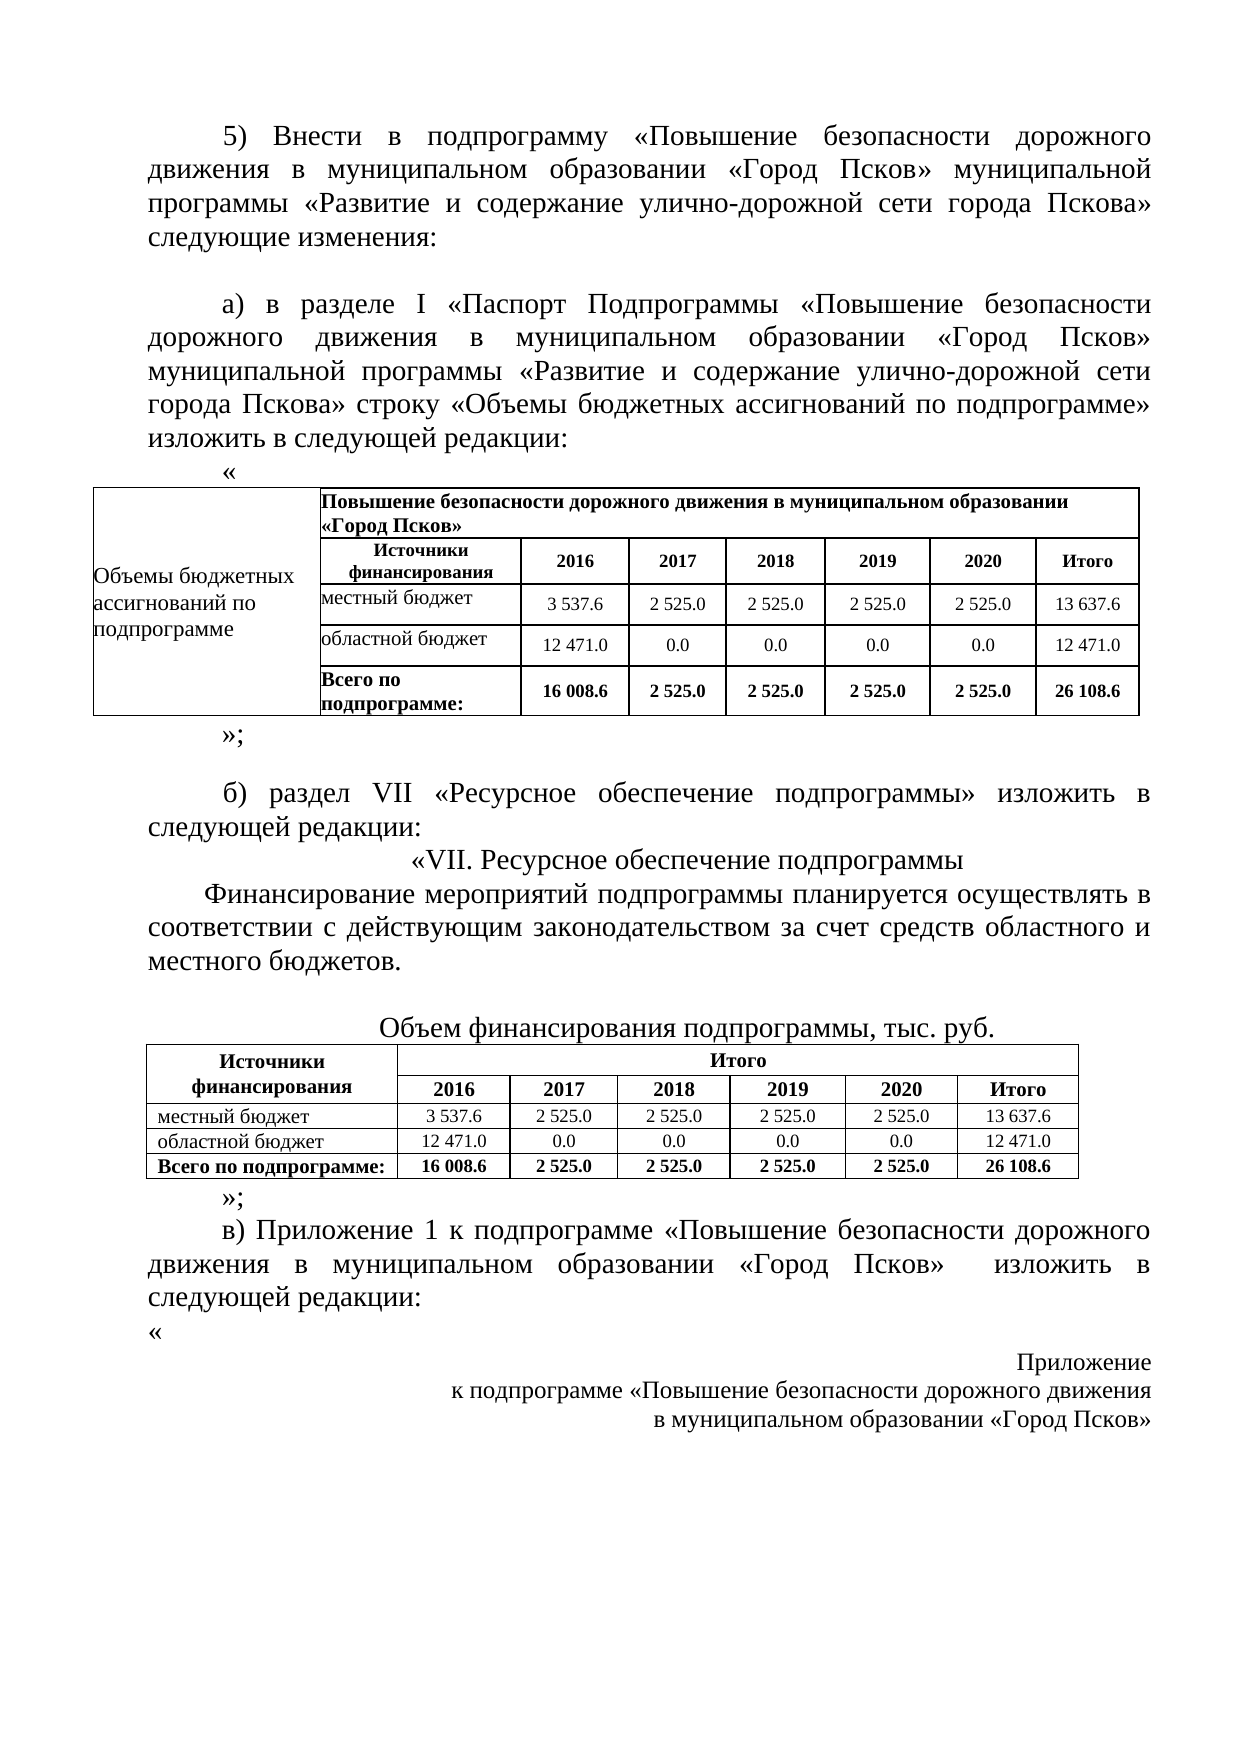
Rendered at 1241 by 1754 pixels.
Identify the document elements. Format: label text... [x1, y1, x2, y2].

text « [148, 1313, 1152, 1347]
table_cell 2 525.0 [618, 1154, 729, 1178]
table_cell 2 525.0 [731, 1104, 845, 1128]
table_cell Всего по подпрограмме: [147, 1154, 397, 1178]
table_cell 12 471.0 [522, 626, 628, 664]
table_cell 13 637.6 [1037, 585, 1138, 623]
table_cell 2020 [846, 1076, 957, 1103]
table_cell 0.0 [618, 1129, 729, 1153]
table_cell 0.0 [511, 1129, 617, 1153]
table_cell 12 471.0 [398, 1129, 509, 1153]
table_cell 2 525.0 [826, 667, 929, 715]
table_cell 2 525.0 [511, 1104, 617, 1128]
table_cell 2 525.0 [727, 585, 824, 623]
text в) Приложение 1 к подпрограмме «Повышение безопасности дорожного движения в муниципальном образовании «Город Псков» изложить в следующей редакции: [148, 1212, 1152, 1313]
text а) в разделе I «Паспорт Подпрограммы «Повышение безопасности дорожного движения в муниципальном образовании «Город Псков» муниципальной программы «Развитие и содержание улично-дорожной сети города Пскова» строку «Объемы бюджетных ассигнований по подпрограмме» изложить в следующей редакции: [148, 286, 1152, 453]
table_cell 2 525.0 [826, 585, 929, 623]
table_cell Всего по подпрограмме: [321, 667, 520, 715]
table_cell 3 537.6 [522, 585, 628, 623]
table_cell 16 008.6 [398, 1154, 509, 1178]
table_cell 26 108.6 [958, 1154, 1078, 1178]
table_header Источники финансирования [147, 1045, 397, 1103]
text »; [148, 716, 1152, 749]
table_cell 2 525.0 [630, 667, 725, 715]
table_cell 2 525.0 [731, 1154, 845, 1178]
table_cell 2 525.0 [846, 1154, 957, 1178]
table_cell 0.0 [630, 626, 725, 664]
table_cell 2017 [511, 1076, 617, 1103]
text Объем финансирования подпрограммы, тыс. руб. [148, 1010, 1152, 1043]
text »; [148, 1179, 1152, 1212]
text Финансирование мероприятий подпрограммы планируется осуществлять в соответствии с действующим законодательством за счет средств областного и местного бюджетов. [148, 876, 1152, 976]
text «VII. Ресурсное обеспечение подпрограммы [148, 842, 1152, 876]
table_cell 2018 [618, 1076, 729, 1103]
table_header Итого [398, 1045, 1078, 1075]
table_cell 2016 [522, 539, 628, 582]
table_cell 12 471.0 [1037, 626, 1138, 664]
text б) раздел VII «Ресурсное обеспечение подпрограммы» изложить в следующей редакции: [148, 775, 1152, 842]
table_cell 2 525.0 [511, 1154, 617, 1178]
table_cell 2 525.0 [727, 667, 824, 715]
table_cell 3 537.6 [398, 1104, 509, 1128]
table_cell 0.0 [931, 626, 1035, 664]
table_cell 0.0 [727, 626, 824, 664]
text « [148, 453, 1152, 487]
table_cell 2 525.0 [931, 667, 1035, 715]
table_cell 2018 [727, 539, 824, 582]
table_cell 2019 [731, 1076, 845, 1103]
table_cell 2019 [826, 539, 929, 582]
table_cell 12 471.0 [958, 1129, 1078, 1153]
table_cell местный бюджет [321, 585, 520, 623]
table_cell 13 637.6 [958, 1104, 1078, 1128]
table_cell 0.0 [846, 1129, 957, 1153]
table_cell 2 525.0 [846, 1104, 957, 1128]
table_cell областной бюджет [321, 626, 520, 664]
table_cell 2017 [630, 539, 725, 582]
table_cell 2020 [931, 539, 1035, 582]
table_header Повышение безопасности дорожного движения в муниципальном образовании «Город Псков» [321, 489, 1138, 537]
table_cell 2 525.0 [630, 585, 725, 623]
table_cell 2 525.0 [618, 1104, 729, 1128]
table_cell 0.0 [731, 1129, 845, 1153]
table_cell 16 008.6 [522, 667, 628, 715]
table_cell 26 108.6 [1037, 667, 1138, 715]
table_header Объемы бюджетных ассигнований по подпрограмме [94, 488, 320, 715]
table_cell Итого [958, 1076, 1078, 1103]
table_cell 0.0 [826, 626, 929, 664]
text Приложение [148, 1347, 1152, 1375]
table_cell местный бюджет [147, 1104, 397, 1128]
table_cell 2016 [398, 1076, 509, 1103]
table_cell 2 525.0 [931, 585, 1035, 623]
table_cell Источники финансирования [321, 539, 520, 582]
text 5) Внести в подпрограмму «Повышение безопасности дорожного движения в муниципальном образовании «Город Псков» муниципальной программы «Развитие и содержание улично-дорожной сети города Пскова» следующие изменения: [148, 118, 1152, 252]
table_cell областной бюджет [147, 1129, 397, 1153]
text к подпрограмме «Повышение безопасности дорожного движения в муниципальном образовании «Город Псков» [443, 1375, 1152, 1433]
table_cell Итого [1037, 539, 1138, 582]
